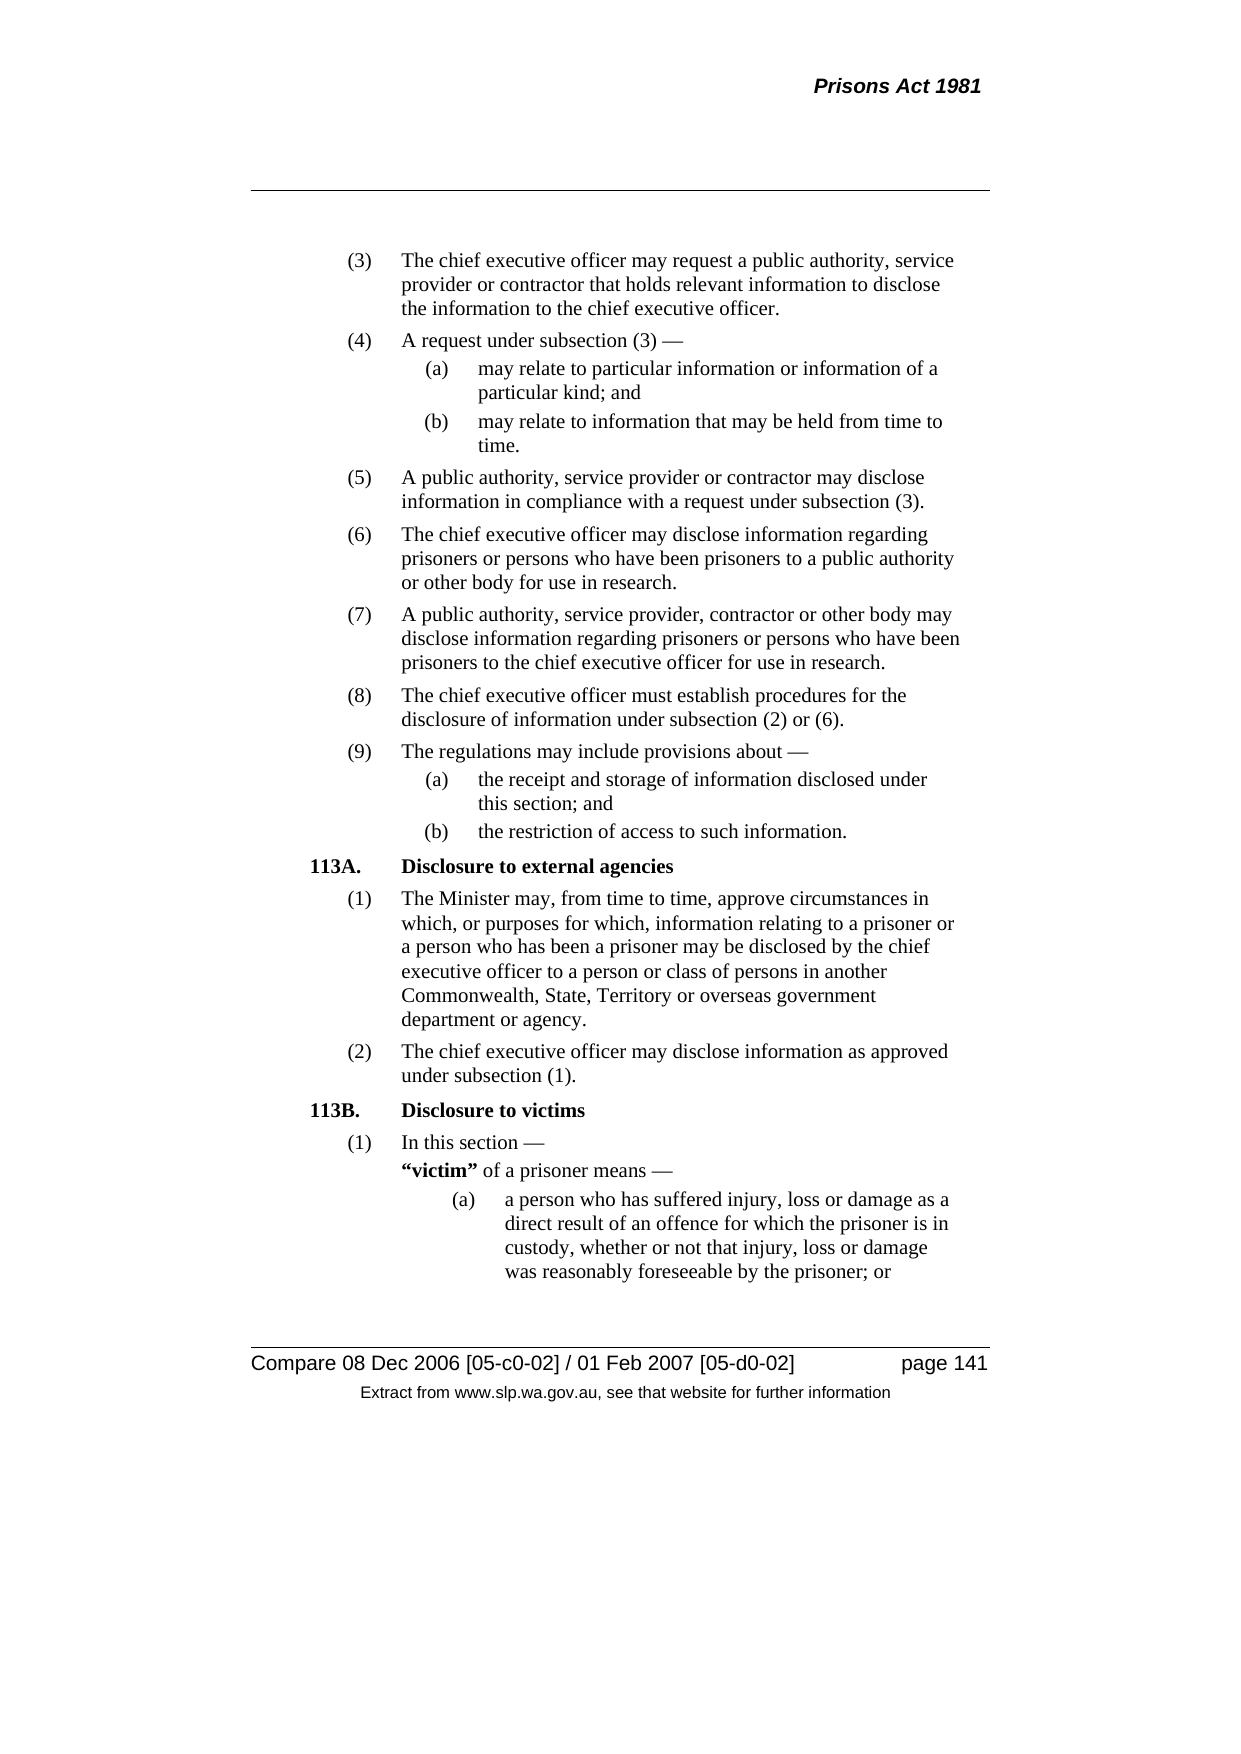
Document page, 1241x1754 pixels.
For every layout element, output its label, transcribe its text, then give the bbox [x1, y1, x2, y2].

subtitle 113A. Disclosure to external agencies [309, 854, 960, 878]
text “victim” of a prisoner means — [369, 1158, 960, 1182]
text (a) may relate to particular information or information of a particular kind; and [389, 356, 960, 404]
subtitle 113B. Disclosure to victims [309, 1098, 960, 1122]
text (a) the receipt and storage of information disclosed under this section; and [389, 767, 960, 815]
text (3) The chief executive officer may request a public authority, service provider or contractor that holds relevant information to disclose the information to the chief executive officer. [312, 247, 960, 320]
text (4) A request under subsection (3) — [312, 328, 960, 352]
text (5) A public authority, service provider or contractor may disclose information in compliance with a request under subsection (3). [312, 465, 960, 513]
text (1) The Minister may, from time to time, approve circumstances in which, or purposes for which, information relating to a prisoner or a person who has been a prisoner may be disclosed by the chief executive officer to a person or class of persons in another Commonwealth, State, Territory or overseas government department or agency. [312, 886, 960, 1031]
text (1) In this section — [312, 1130, 960, 1154]
text (9) The regulations may include provisions about — [312, 739, 960, 763]
text (6) The chief executive officer may disclose information regarding prisoners or persons who have been prisoners to a public authority or other body for use in research. [312, 521, 960, 594]
text (b) the restriction of access to such information. [389, 819, 960, 843]
text (b) may relate to information that may be held from time to time. [389, 408, 960, 457]
text (a) a person who has suffered injury, loss or damage as a direct result of an offence for which the prisoner is in custody, whether or not that injury, loss or damage was reasonably foreseeable by the prisoner; or [389, 1186, 960, 1283]
text (2) The chief executive officer may disclose information as approved under subsection (1). [312, 1039, 960, 1087]
text (8) The chief executive officer must establish procedures for the disclosure of information under subsection (2) or (6). [312, 682, 960, 731]
text (7) A public authority, service provider, contractor or other body may disclose information regarding prisoners or persons who have been prisoners to the chief executive officer for use in research. [312, 602, 960, 674]
